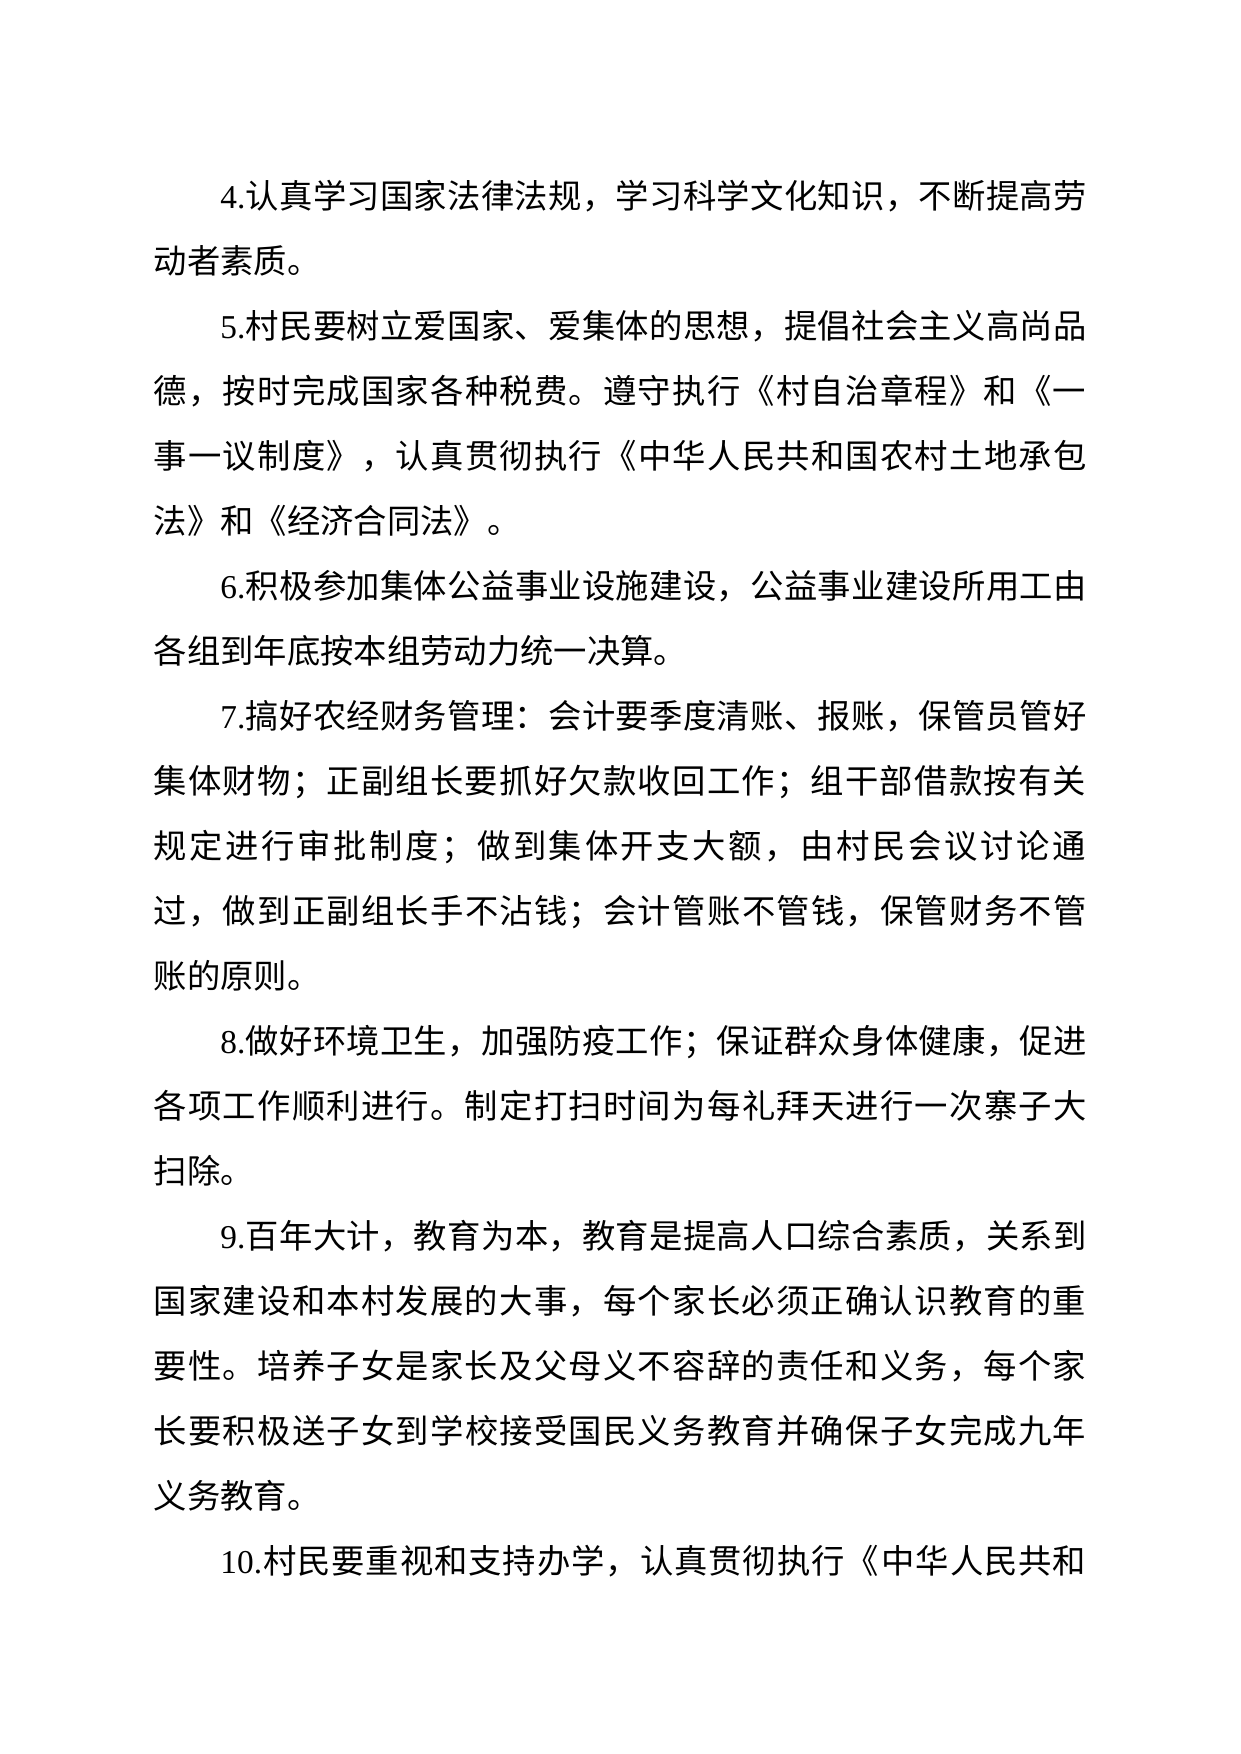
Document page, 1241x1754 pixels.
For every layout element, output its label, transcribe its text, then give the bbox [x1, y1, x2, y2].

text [153, 1527, 1087, 1592]
text 9.百年大计，教育为本，教育是提高人口综合素质，关系到国家建设和本村发展的大事，每个家长必须正确认识教育的重要性。培养子女是家长及父母义不容辞的责任和义务，每个家长要积极送子女到学校接受国民义务教育并确保子女完成九年义务教育。 [153, 1202, 1087, 1527]
text 6.积极参加集体公益事业设施建设，公益事业建设所用工由各组到年底按本组劳动力统一决算。 [153, 552, 1087, 682]
text 4.认真学习国家法律法规，学习科学文化知识，不断提高劳动者素质。 [153, 162, 1087, 292]
text 5.村民要树立爱国家、爱集体的思想，提倡社会主义高尚品德，按时完成国家各种税费。遵守执行《村自治章程》和《一事一议制度》，认真贯彻执行《中华人民共和国农村土地承包法》和《经济合同法》。 [153, 292, 1087, 552]
text 7.搞好农经财务管理：会计要季度清账、报账，保管员管好集体财物；正副组长要抓好欠款收回工作；组干部借款按有关规定进行审批制度；做到集体开支大额，由村民会议讨论通过，做到正副组长手不沾钱；会计管账不管钱，保管财务不管账的原则。 [153, 682, 1087, 1007]
text 8.做好环境卫生，加强防疫工作；保证群众身体健康，促进各项工作顺利进行。制定打扫时间为每礼拜天进行一次寨子大扫除。 [153, 1007, 1087, 1202]
